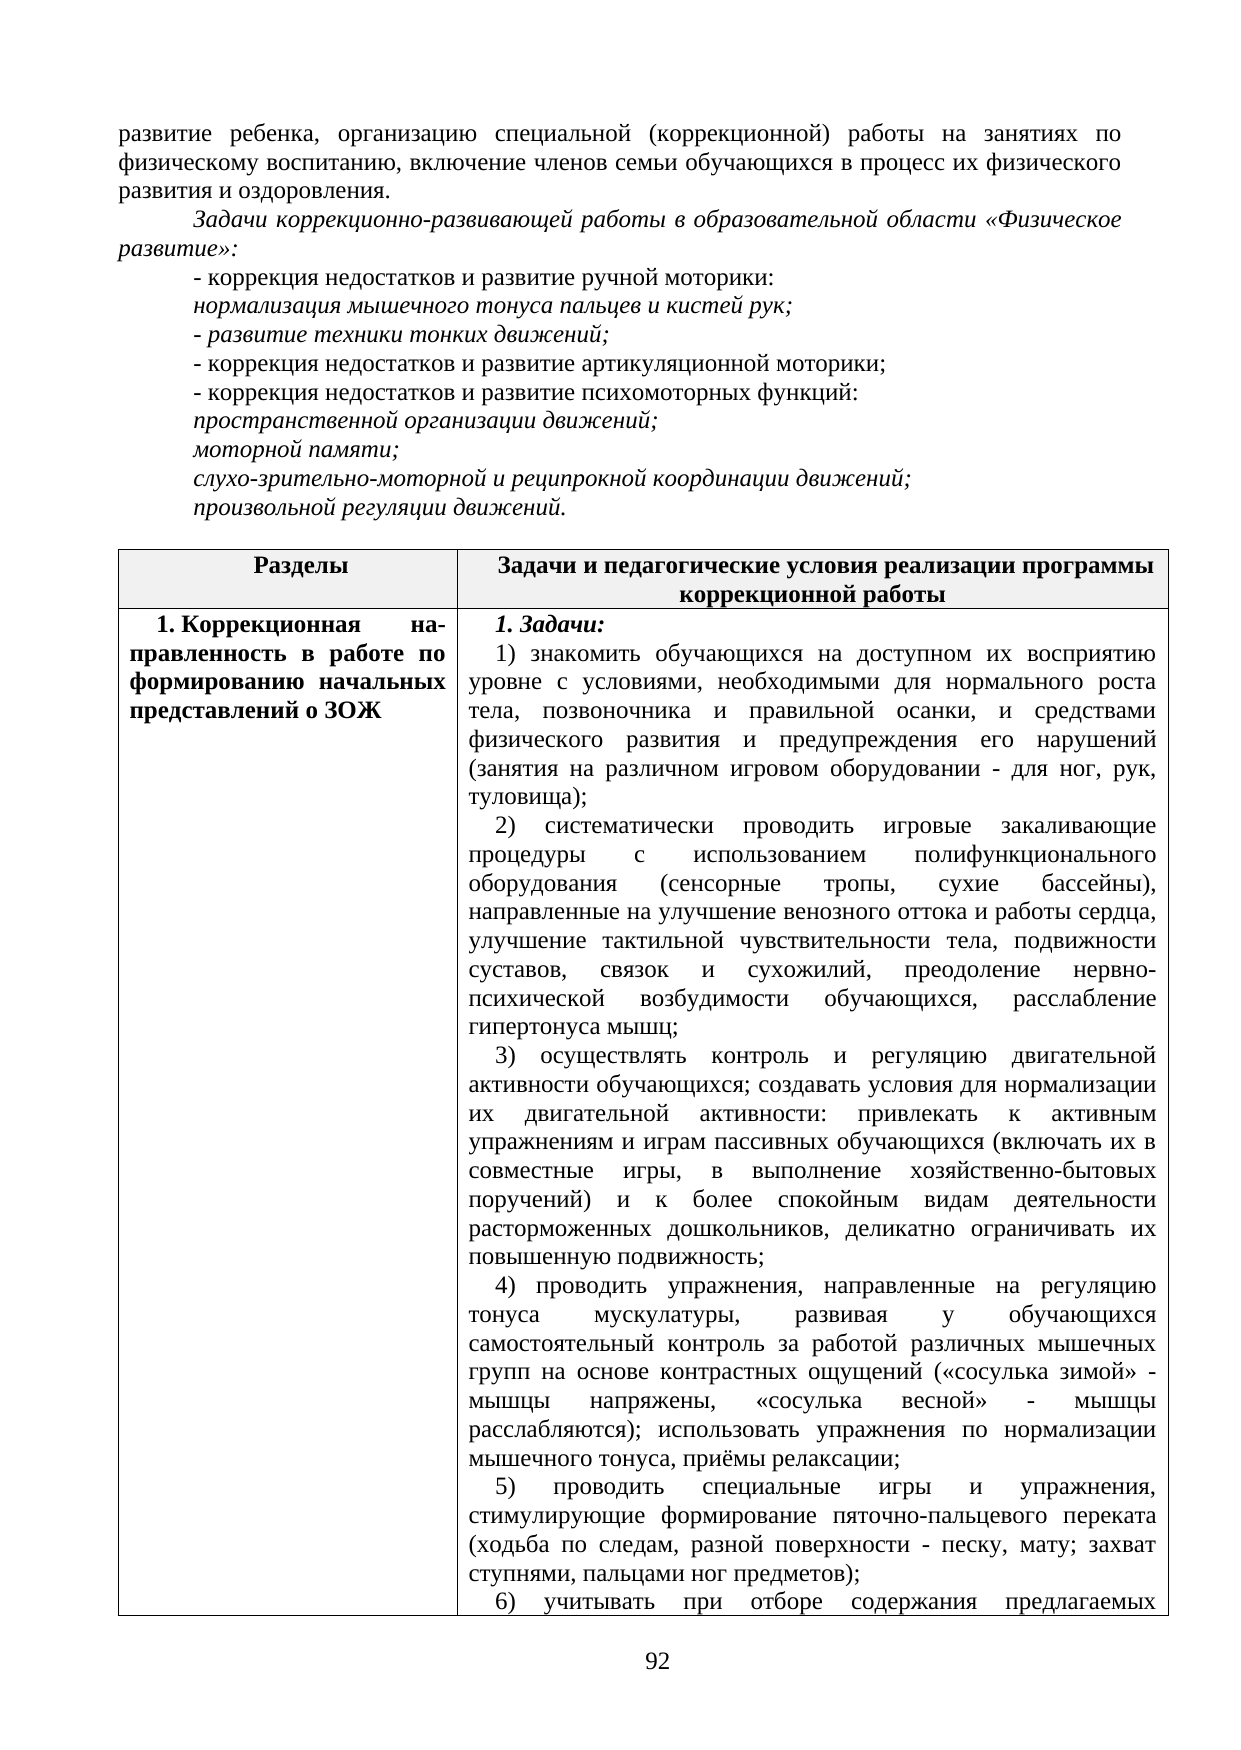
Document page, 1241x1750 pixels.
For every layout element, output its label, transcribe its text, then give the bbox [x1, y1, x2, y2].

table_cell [458, 609, 1168, 1615]
text - развитие техники тонких движений; [118, 319, 1122, 348]
text нормализация мышечного тонуса пальцев и кистей рук; [118, 291, 1122, 319]
text произвольной регуляции движений. [118, 492, 1122, 521]
text слухо-зрительно-моторной и реципрокной координации движений; [118, 463, 1122, 492]
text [118, 118, 1122, 204]
text пространственной организации движений; [118, 406, 1122, 434]
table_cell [119, 609, 457, 1615]
table_header Разделы [119, 550, 457, 608]
text - коррекция недостатков и развитие ручной моторики: [118, 262, 1122, 291]
text Задачи коррекционно-развивающей работы в образовательной области «Физическое развитие»: [118, 204, 1122, 262]
text моторной памяти; [118, 434, 1122, 463]
table_header Задачи и педагогические условия реализации программы коррекционной работы [458, 550, 1168, 608]
text - коррекция недостатков и развитие психомоторных функций: [118, 377, 1122, 406]
text - коррекция недостатков и развитие артикуляционной моторики; [118, 348, 1122, 377]
